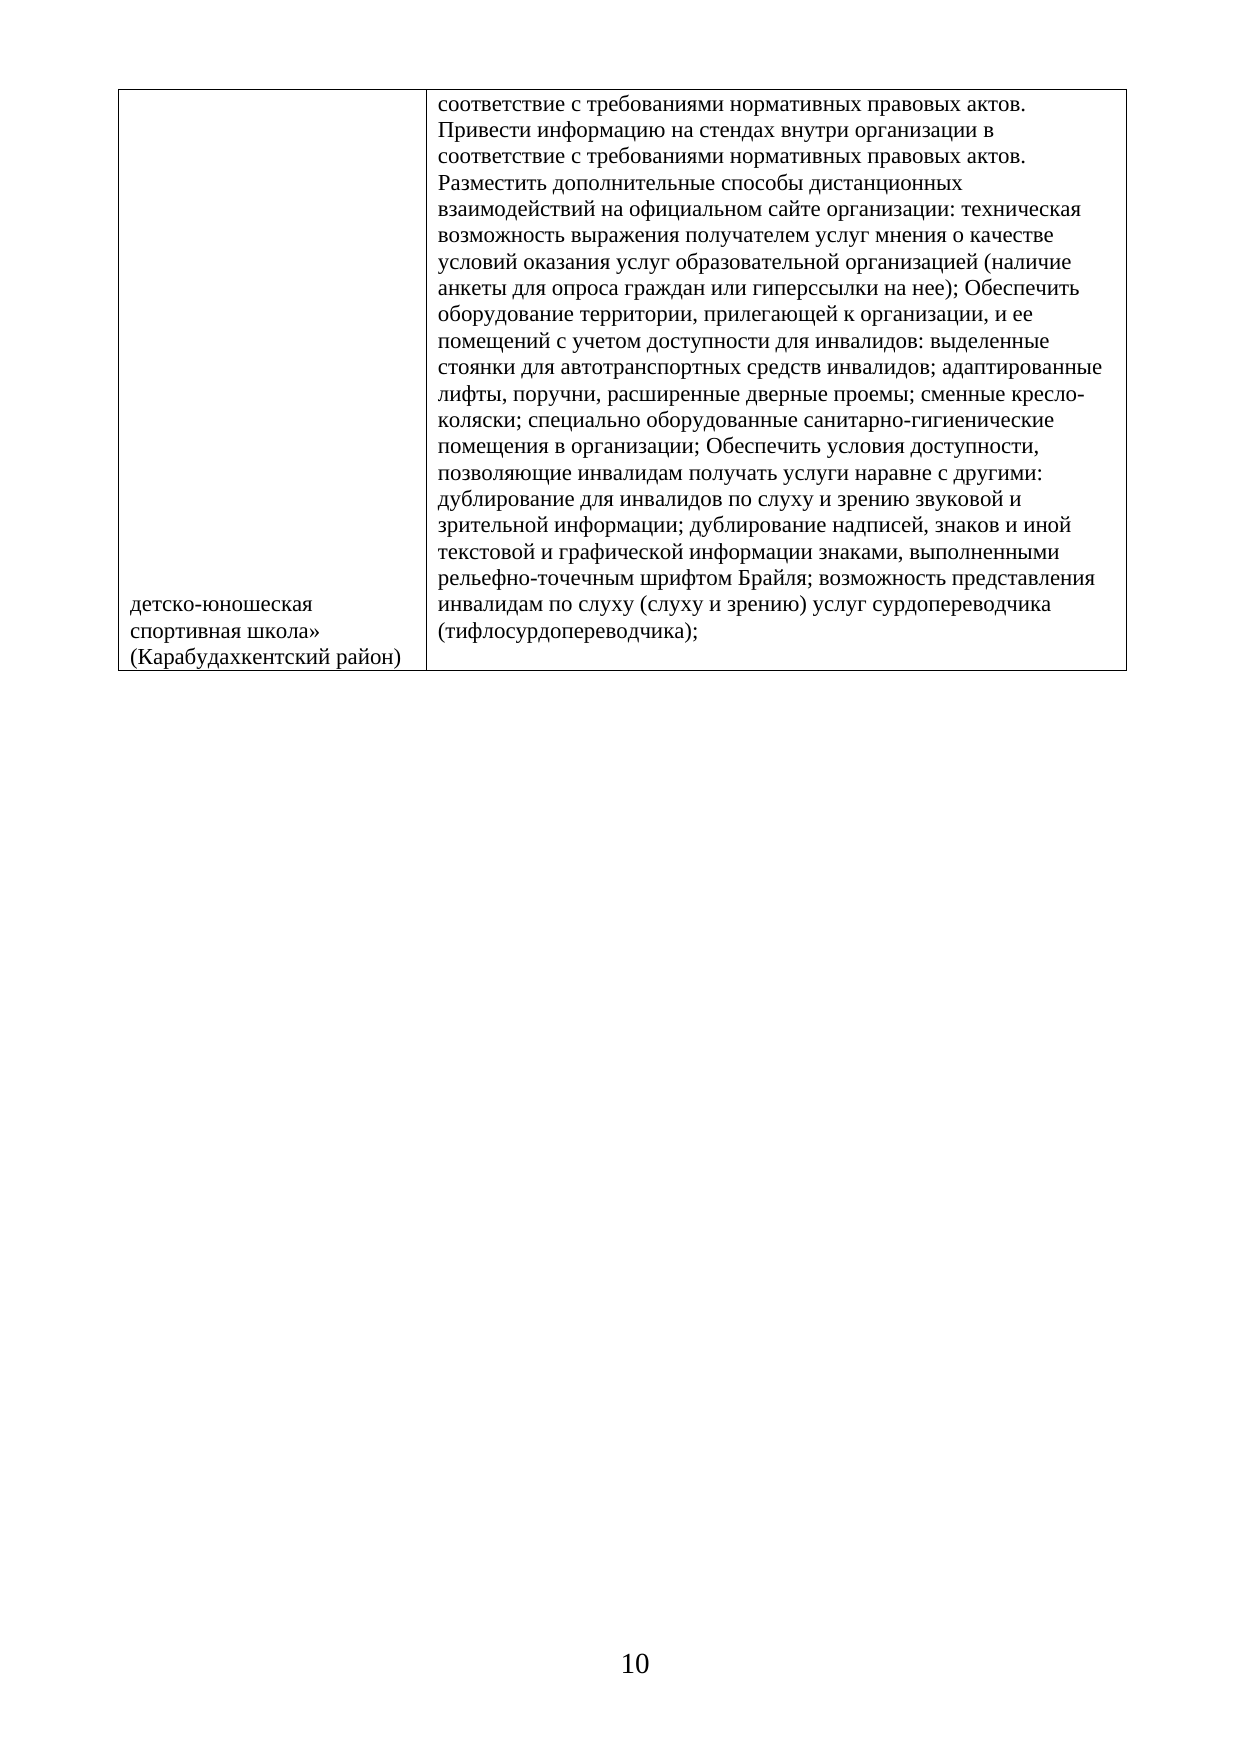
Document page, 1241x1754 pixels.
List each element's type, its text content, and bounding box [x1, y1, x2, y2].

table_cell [119, 90, 426, 669]
